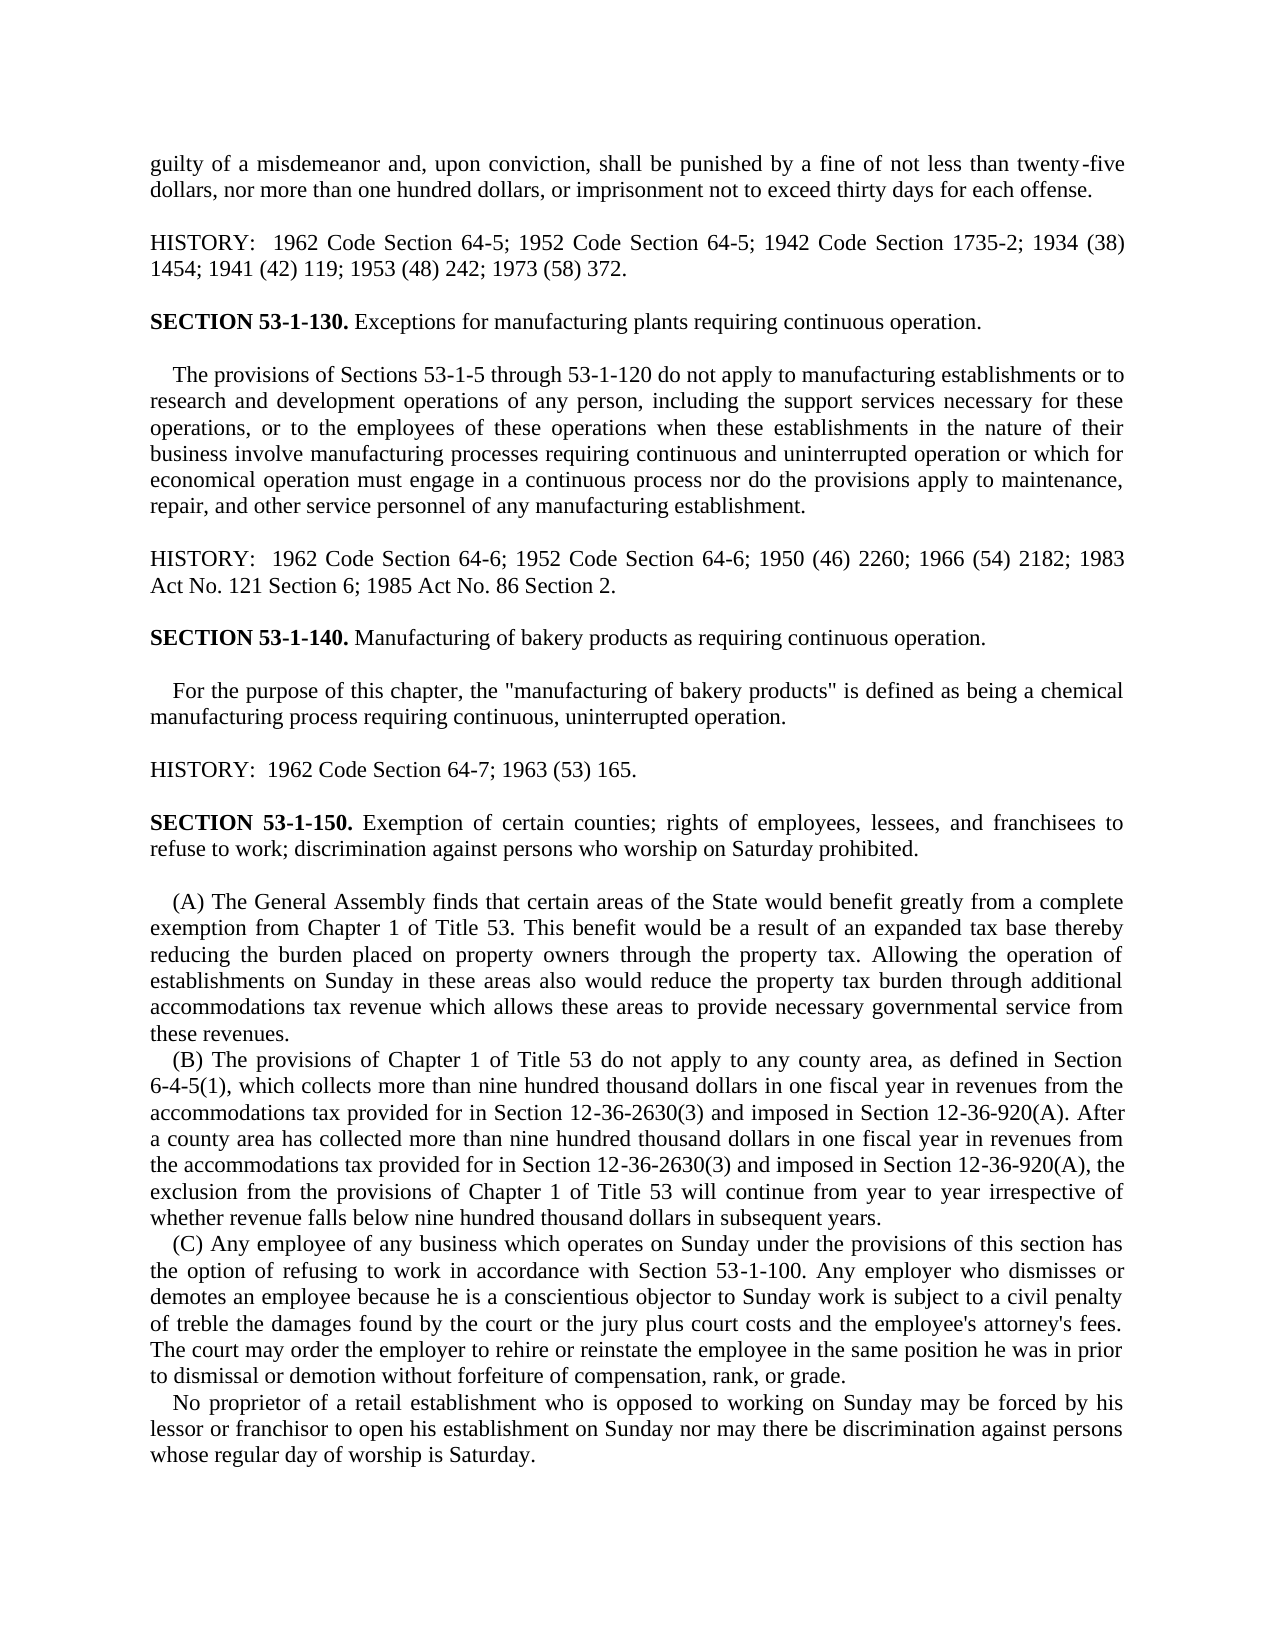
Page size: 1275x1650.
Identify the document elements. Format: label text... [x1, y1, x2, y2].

text (A) The General Assembly finds that certain areas of the State would benefit greatly from a complete exemption from Chapter 1 of Title 53. This benefit would be a result of an expanded tax base thereby reducing the burden placed on property owners through the property tax. Allowing the operation of establishments on Sunday in these areas also would reduce the property tax burden through additional accommodations tax revenue which allows these areas to provide necessary governmental service from these revenues. [150, 888, 1125, 1046]
text SECTION 53-1-140. Manufacturing of bakery products as requiring continuous operation. [150, 624, 1125, 651]
text For the purpose of this chapter, the "manufacturing of bakery products" is defined as being a chemical manufacturing process requiring continuous, uninterrupted operation. [150, 677, 1125, 730]
text SECTION 53-1-150. Exemption of certain counties; rights of employees, lessees, and franchisees to refuse to work; discrimination against persons who worship on Saturday prohibited. [150, 809, 1125, 862]
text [150, 150, 1125, 203]
text HISTORY: 1962 Code Section 64-5; 1952 Code Section 64-5; 1942 Code Section 1735-2; 1934 (38) 1454; 1941 (42) 119; 1953 (48) 242; 1973 (58) 372. [150, 229, 1125, 282]
text No proprietor of a retail establishment who is opposed to working on Sunday may be forced by his lessor or franchisor to open his establishment on Sunday nor may there be discrimination against persons whose regular day of worship is Saturday. [150, 1389, 1125, 1468]
text The provisions of Sections 53-1-5 through 53-1-120 do not apply to manufacturing establishments or to research and development operations of any person, including the support services necessary for these operations, or to the employees of these operations when these establishments in the nature of their business involve manufacturing processes requiring continuous and uninterrupted operation or which for economical operation must engage in a continuous process nor do the provisions apply to maintenance, repair, and other service personnel of any manufacturing establishment. [150, 361, 1125, 519]
text SECTION 53-1-130. Exceptions for manufacturing plants requiring continuous operation. [150, 308, 1125, 334]
text (B) The provisions of Chapter 1 of Title 53 do not apply to any county area, as defined in Section 6-4-5(1), which collects more than nine hundred thousand dollars in one fiscal year in revenues from the accommodations tax provided for in Section 12-36-2630(3) and imposed in Section 12-36-920(A). After a county area has collected more than nine hundred thousand dollars in one fiscal year in revenues from the accommodations tax provided for in Section 12-36-2630(3) and imposed in Section 12-36-920(A), the exclusion from the provisions of Chapter 1 of Title 53 will continue from year to year irrespective of whether revenue falls below nine hundred thousand dollars in subsequent years. [150, 1046, 1125, 1231]
text (C) Any employee of any business which operates on Sunday under the provisions of this section has the option of refusing to work in accordance with Section 53-1-100. Any employer who dismisses or demotes an employee because he is a conscientious objector to Sunday work is subject to a civil penalty of treble the damages found by the court or the jury plus court costs and the employee's attorney's fees. The court may order the employer to rehire or reinstate the employee in the same position he was in prior to dismissal or demotion without forfeiture of compensation, rank, or grade. [150, 1231, 1125, 1389]
text HISTORY: 1962 Code Section 64-6; 1952 Code Section 64-6; 1950 (46) 2260; 1966 (54) 2182; 1983 Act No. 121 Section 6; 1985 Act No. 86 Section 2. [150, 545, 1125, 598]
text HISTORY: 1962 Code Section 64-7; 1963 (53) 165. [150, 756, 1125, 782]
